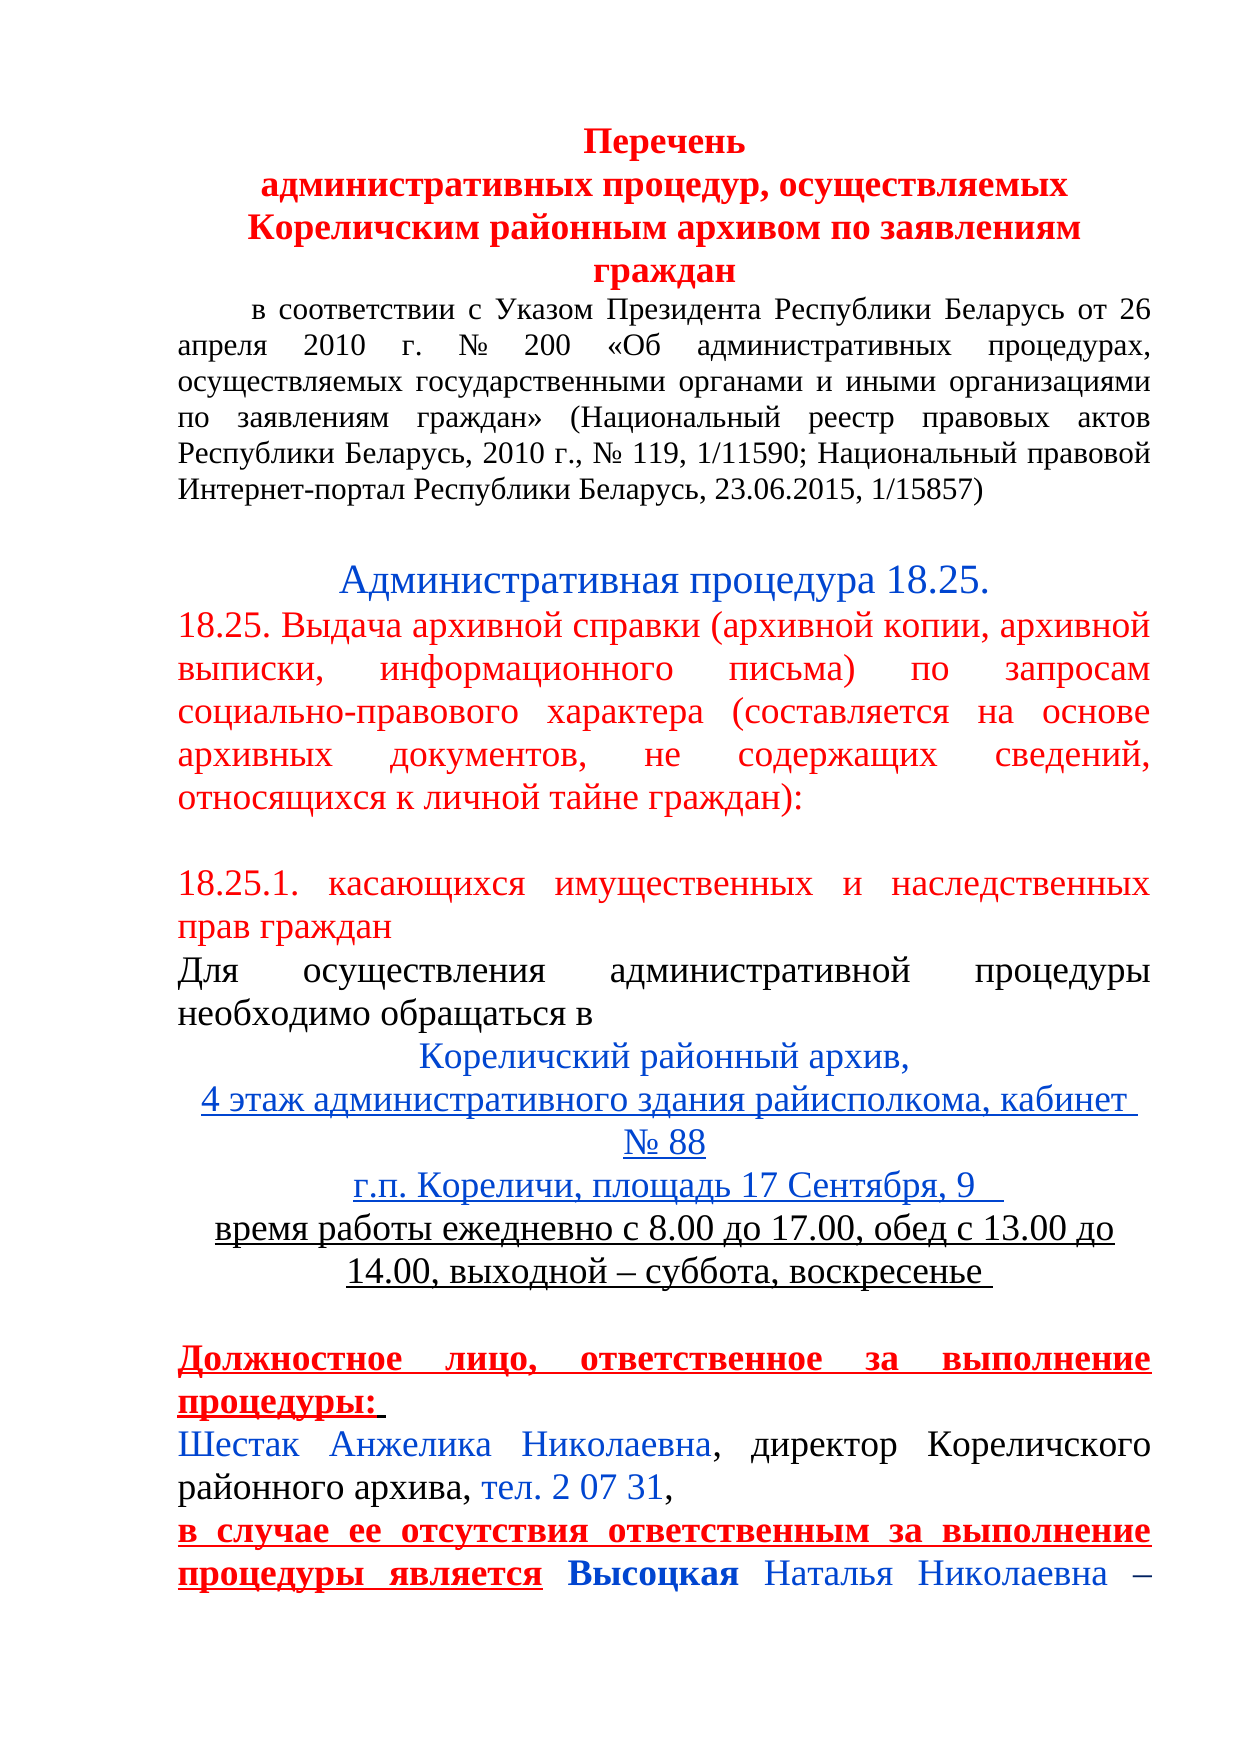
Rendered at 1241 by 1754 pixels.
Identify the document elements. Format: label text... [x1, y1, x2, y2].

text Кореличский районный архив, [177, 1033, 1152, 1076]
text Должностное лицо, ответственное за выполнение процедуры: [177, 1373, 1152, 1421]
text административных процедур, осуществляемых Кореличским районным архивом по заявлениям граждан [177, 161, 1152, 291]
text в соответствии с Указом Президента Республики Беларусь от 26 апреля 2010 г. № 200 «Об административных процедурах, осуществляемых государственными органами и иными организациями по заявлениям граждан» (Национальный реестр правовых актов Республики Беларусь, 2010 г., № 119, 1/11590; Национальный правовой Интернет-портал Республики Беларусь, 23.06.2015, 1/15857) [177, 291, 1152, 506]
text Шестак Анжелика Николаевна, директор Кореличского районного архива, тел. 2 07 31, [177, 1421, 1152, 1508]
text Для осуществления административной процедуры необходимо обращаться в [177, 947, 1152, 1033]
text 18.25.1. касающихся имущественных и наследственных прав граждан [177, 861, 1152, 947]
text время работы ежедневно с 8.00 до 17.00, обед с 13.00 до 14.00, выходной – суббота, воскресенье [177, 1206, 1152, 1292]
text Должностное лицо, ответственное за выполнение процедуры: [177, 1335, 1152, 1372]
text № 88 [177, 1119, 1152, 1163]
text 4 этаж административного здания райисполкома, кабинет [177, 1076, 1152, 1119]
text Перечень [177, 118, 1152, 161]
text г.п. Кореличи, площадь 17 Сентября, 9 [177, 1163, 1152, 1206]
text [177, 1546, 1152, 1594]
text 18.25. Выдача архивной справки (архивной копии, архивной выписки, информационного письма) по запросам социально-правового характера (составляется на основе архивных документов, не содержащих сведений, относящихся к личной тайне граждан): [177, 602, 1152, 818]
text Административная процедура 18.25. [177, 554, 1152, 602]
